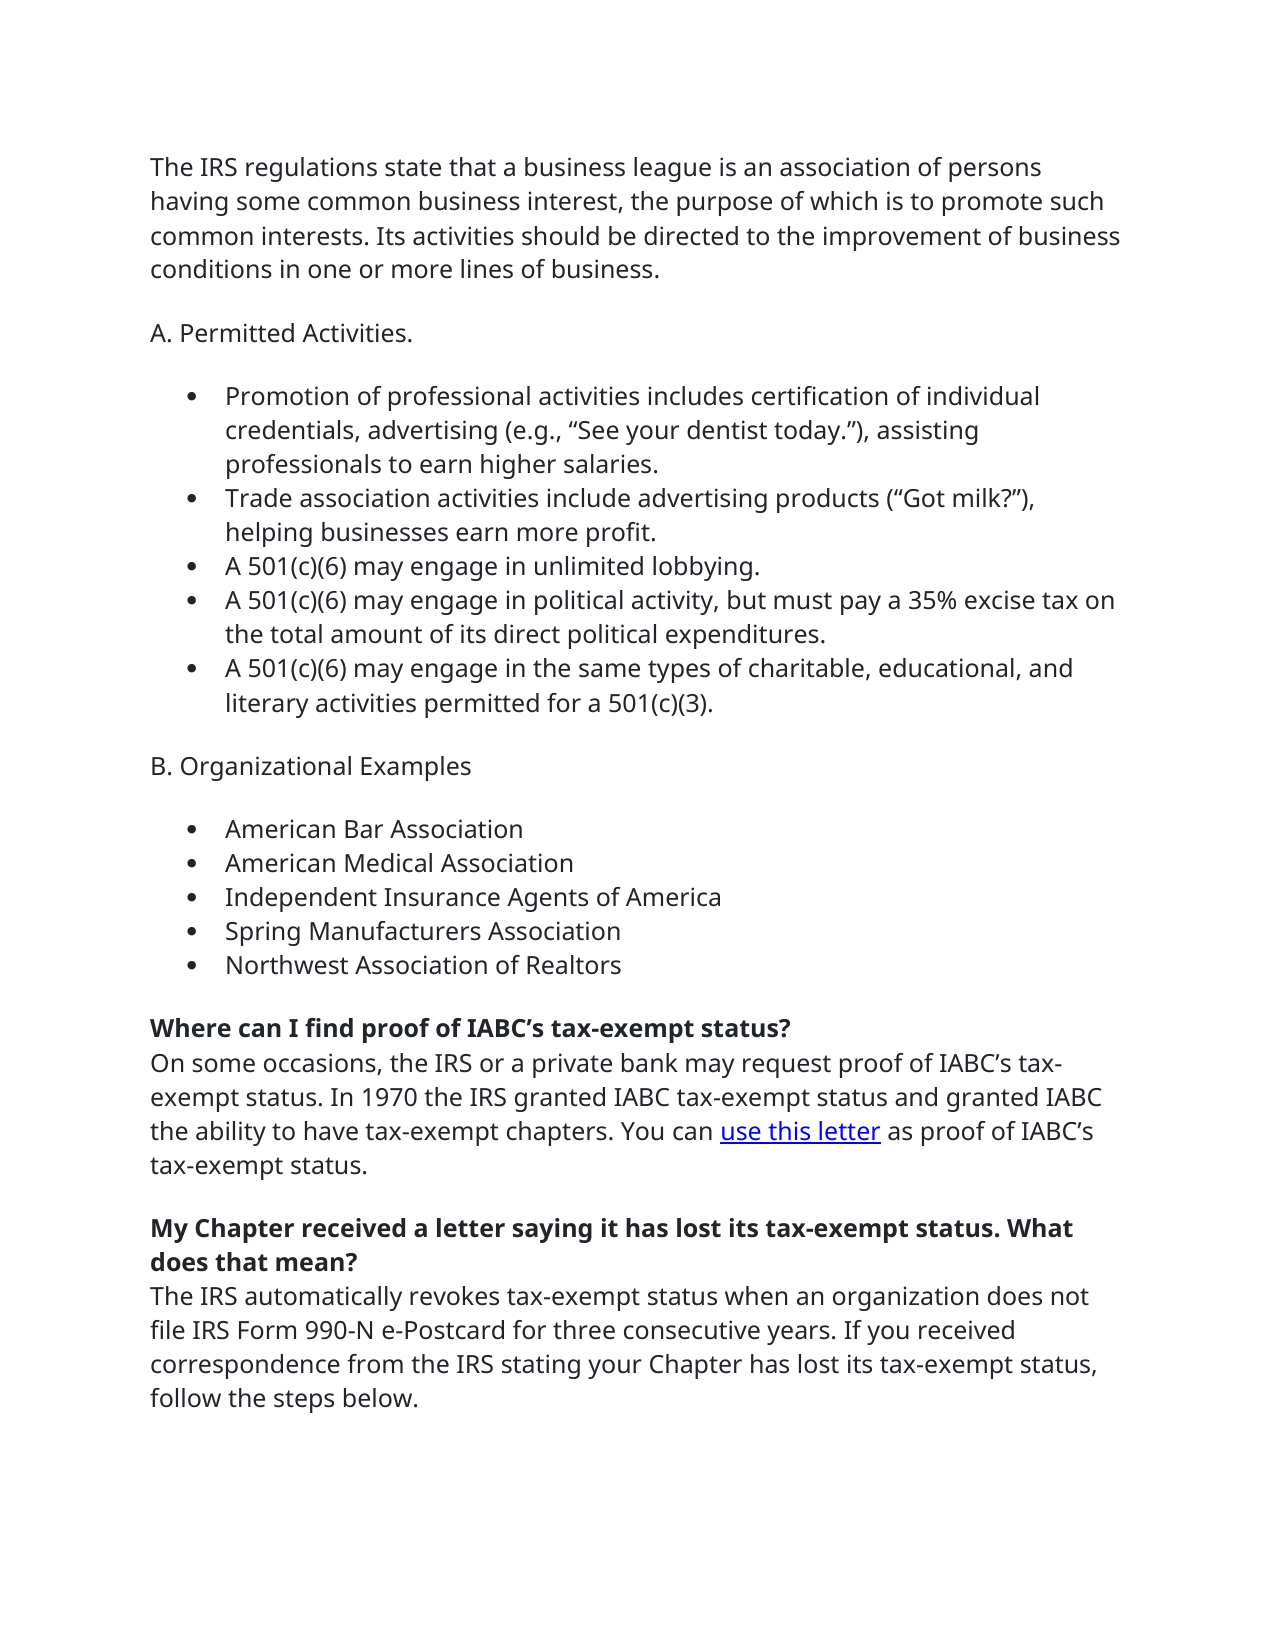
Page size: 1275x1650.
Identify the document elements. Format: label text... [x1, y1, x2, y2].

list A 501(c)(6) may engage in unlimited lobbying. [187, 549, 1125, 583]
list Trade association activities include advertising products (“Got milk?”), helping businesses earn more profit. [187, 481, 1125, 549]
list A 501(c)(6) may engage in the same types of charitable, educational, and literary activities permitted for a 501(c)(3). [187, 651, 1125, 719]
text Where can I find proof of IABC’s tax-exempt status? On some occasions, the IRS or a private bank may request proof of IABC’s tax-exempt status. In 1970 the IRS granted IABC tax-exempt status and granted IABC the ability to have tax-exempt chapters. You can use this letter as proof of IABC’s tax-exempt status. [150, 1011, 1125, 1181]
list Promotion of professional activities includes certification of individual credentials, advertising (e.g., “See your dentist today.”), assisting professionals to earn higher salaries. [187, 379, 1125, 481]
text The IRS regulations state that a business league is an association of persons having some common business interest, the purpose of which is to promote such common interests. Its activities should be directed to the improvement of business conditions in one or more lines of business. [150, 150, 1125, 286]
text My Chapter received a letter saying it has lost its tax-exempt status. What does that mean? The IRS automatically revokes tax-exempt status when an organization does not file IRS Form 990-N e-Postcard for three consecutive years. If you received correspondence from the IRS stating your Chapter has lost its tax-exempt status, follow the steps below. [150, 1211, 1125, 1415]
text A. Permitted Activities. [150, 315, 1125, 349]
text B. Organizational Examples [150, 748, 1125, 782]
list American Bar Association [187, 812, 1125, 846]
list A 501(c)(6) may engage in political activity, but must pay a 35% excise tax on the total amount of its direct political expenditures. [187, 583, 1125, 651]
list Northwest Association of Realtors [187, 948, 1125, 982]
list Independent Insurance Agents of America [187, 880, 1125, 914]
list Spring Manufacturers Association [187, 914, 1125, 948]
list American Medical Association [187, 846, 1125, 880]
